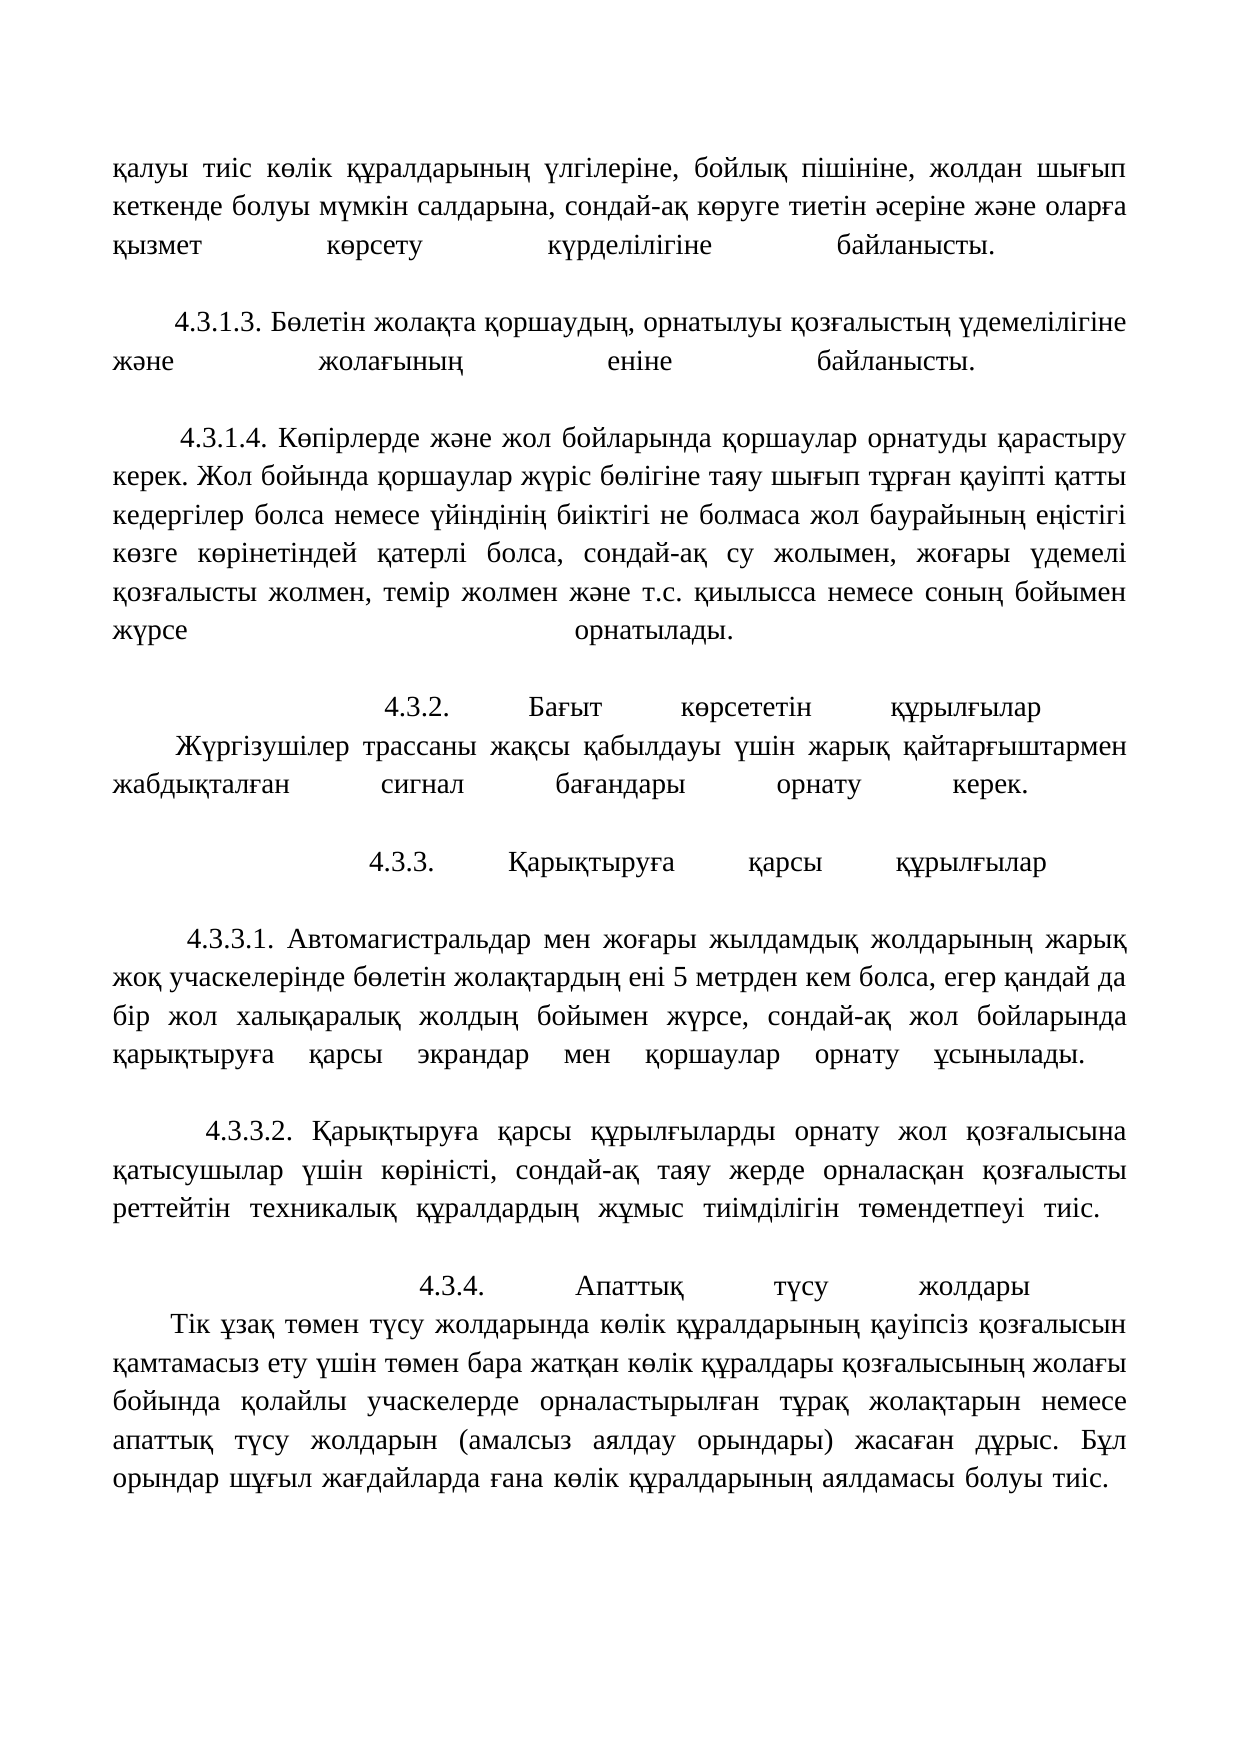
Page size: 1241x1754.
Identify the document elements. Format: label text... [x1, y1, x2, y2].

text 4.3.3.2. Қарықтыруға қарсы құрылғыларды орнату жол қозғалысына қатысушылар үшiн көріністi, сондай-ақ таяу жерде орналасқан қозғалысты реттейтiн техникалық құралдардың жұмыс тиiмділігiн төмендетпеуi тиiс. [112, 1113, 1128, 1263]
text 4.3.1.3. Бөлетiн жолақта қоршаудың, орнатылуы қозғалыстың үдемелілігiне және жолағының енiне байланысты. [112, 304, 1128, 415]
text 4.3.3.1. Автомагистральдар мен жоғары жылдамдық жолдарының жарық жоқ учаскелерiнде бөлетiн жолақтардың енi 5 метрден кем болса, егер қандай да бiр жол халықаралық жолдың бойымен жүрсе, сондай-ақ жол бойларында қарықтыруға қарсы экрандар мен қоршаулар орнату ұсынылады. [112, 921, 1128, 1108]
text 4.3.2. Бағыт көрсететiн құрылғылар Жүргiзушiлер трассаны жақсы қабылдауы үшiн жарық қайтарғыштармен жабдықталған сигнал бағандары орнату керек. [112, 689, 1128, 839]
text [112, 150, 1128, 299]
text 4.3.1.4. Көпiрлерде және жол бойларында қоршаулар орнатуды қарастыру керек. Жол бойында қоршаулар жүрiс бөлiгiне таяу шығып тұрған қауіптi қатты кедергiлер болса немесе үйiндiнiң биiктiгi не болмаса жол баурайының еңiстiгi көзге көрiнетiндей қатерлi болса, сондай-ақ су жолымен, жоғары үдемелi қозғалысты жолмен, темiр жолмен және т.с. қиылысса немесе соның бойымен жүрсе орнатылады. [112, 420, 1128, 684]
text 4.3.3. Қарықтыруға қарсы құрылғылар [112, 844, 1128, 916]
text 4.3.4. Апаттық түсу жолдары Тiк ұзақ төмен түсу жолдарында көлiк құралдарының қауiпсiз қозғалысын қамтамасыз ету үшін төмен бара жатқан көлік құралдары қозғалысының жолағы бойында қолайлы учаскелерде орналастырылған тұрақ жолақтарын немесе апаттық түсу жолдарын (амалсыз аялдау орындары) жасаған дұрыс. Бұл орындар шұғыл жағдайларда ғана көлiк құралдарының аялдамасы болуы тиiс. [112, 1268, 1128, 1532]
